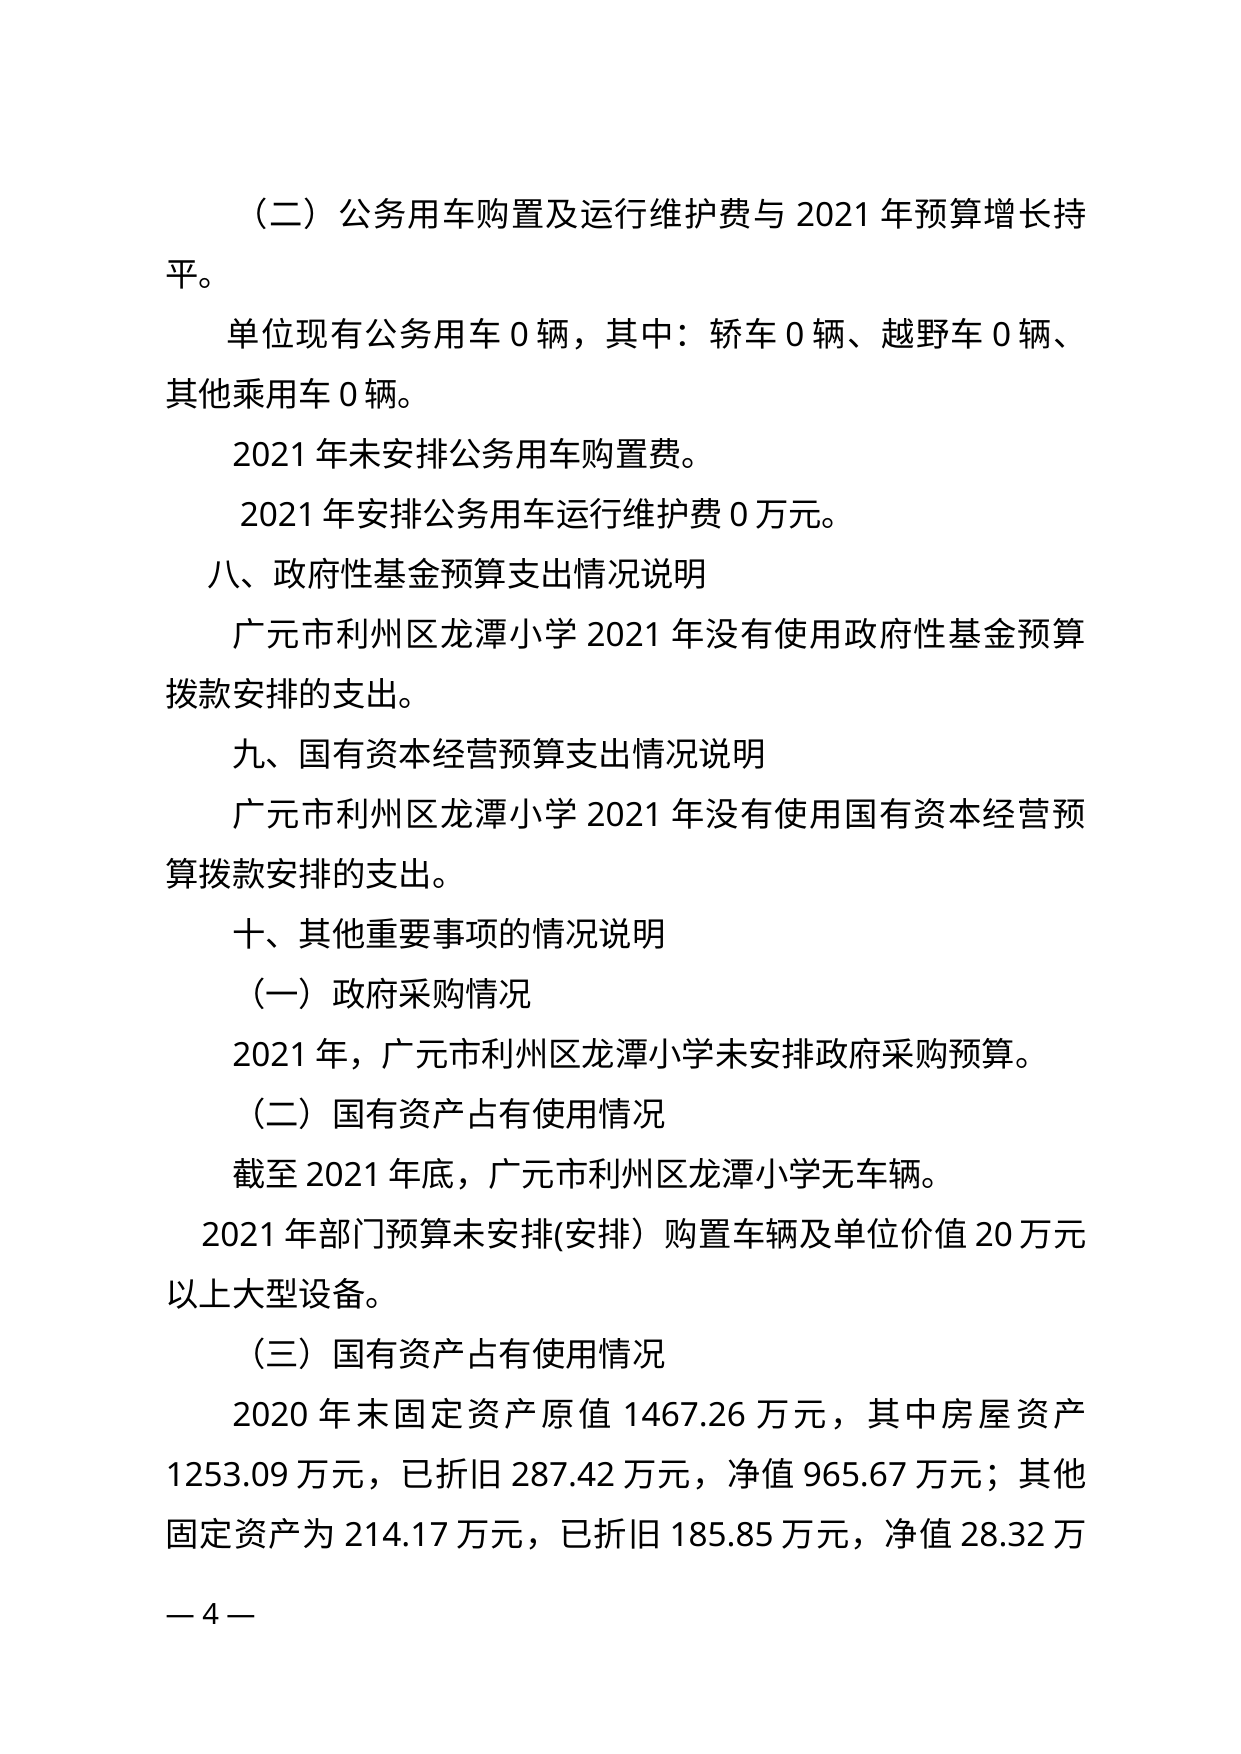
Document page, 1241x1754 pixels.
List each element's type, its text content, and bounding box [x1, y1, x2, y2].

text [165, 178, 1087, 598]
text （二）国有资产占有使用情况 截至2021年底，广元市利州区龙潭小学无车辆。 2021年部门预算未安排(安排）购置车辆及单位价值20万元以上大型设备。 [165, 1078, 1087, 1318]
text 广元市利州区龙潭小学2021年没有使用政府性基金预算拨款安排的支出。 [165, 598, 1087, 718]
text （一）政府采购情况 2021年，广元市利州区龙潭小学未安排政府采购预算。 [165, 958, 1087, 1078]
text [165, 1378, 1087, 1558]
text 广元市利州区龙潭小学2021年没有使用国有资本经营预算拨款安排的支出。 [165, 778, 1087, 898]
text 九、国有资本经营预算支出情况说明 [165, 718, 1087, 778]
text （三）国有资产占有使用情况 [165, 1318, 1087, 1378]
list 其他重要事项的情况说明 [165, 898, 1087, 958]
